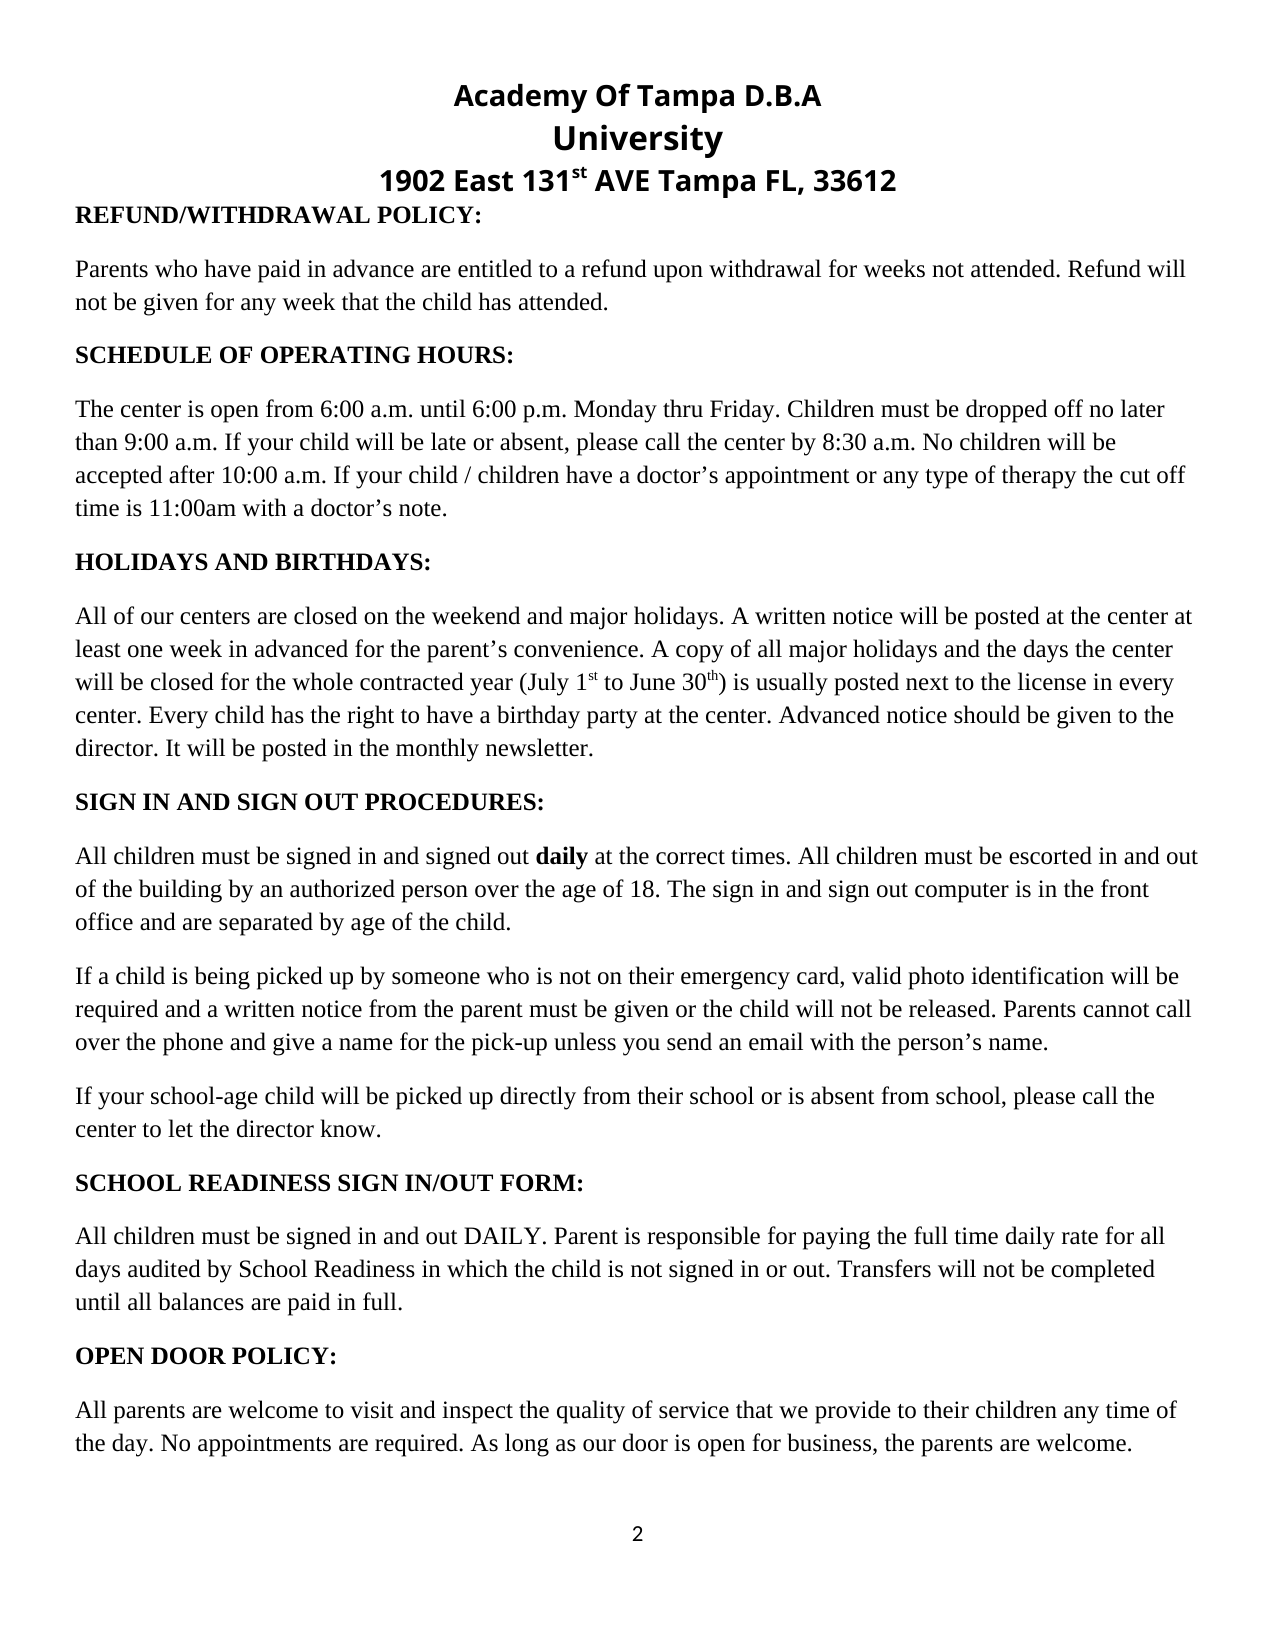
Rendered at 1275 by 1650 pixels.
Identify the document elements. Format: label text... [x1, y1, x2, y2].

text SCHOOL READINESS SIGN IN/OUT FORM: [75, 1168, 1200, 1196]
text HOLIDAYS AND BIRTHDAYS: [75, 547, 1200, 576]
text If a child is being picked up by someone who is not on their emergency card, valid photo identification will be required and a written notice from the parent must be given or the child will not be released. Parents cannot call over the phone and give a name for the pick-up unless you send an email with the person’s name. [75, 961, 1200, 1056]
text SCHEDULE OF OPERATING HOURS: [75, 341, 1200, 369]
text All of our centers are closed on the weekend and major holidays. A written notice will be posted at the center at least one week in advanced for the parent’s convenience. A copy of all major holidays and the days the center will be closed for the whole contracted year (July 1st to June 30th) is usually posted next to the license in every center. Every child has the right to have a birthday party at the center. Advanced notice should be given to the director. It will be posted in the monthly newsletter. [75, 601, 1200, 762]
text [75, 1395, 1200, 1457]
text REFUND/WITHDRAWAL POLICY: [75, 200, 1200, 228]
text All children must be signed in and signed out daily at the correct times. All children must be escorted in and out of the building by an authorized person over the age of 18. The sign in and sign out computer is in the front office and are separated by age of the child. [75, 841, 1200, 936]
text OPEN DOOR POLICY: [75, 1341, 1200, 1370]
text SIGN IN AND SIGN OUT PROCEDURES: [75, 787, 1200, 816]
text Parents who have paid in advance are entitled to a refund upon withdrawal for weeks not attended. Refund will not be given for any week that the child has attended. [75, 254, 1200, 315]
text If your school-age child will be picked up directly from their school or is absent from school, please call the center to let the director know. [75, 1081, 1200, 1142]
text All children must be signed in and out DAILY. Parent is responsible for paying the full time daily rate for all days audited by School Readiness in which the child is not signed in or out. Transfers will not be completed until all balances are paid in full. [75, 1221, 1200, 1316]
text The center is open from 6:00 a.m. until 6:00 p.m. Monday thru Friday. Children must be dropped off no later than 9:00 a.m. If your child will be late or absent, please call the center by 8:30 a.m. No children will be accepted after 10:00 a.m. If your child / children have a doctor’s appointment or any type of therapy the cut off time is 11:00am with a doctor’s note. [75, 394, 1200, 522]
